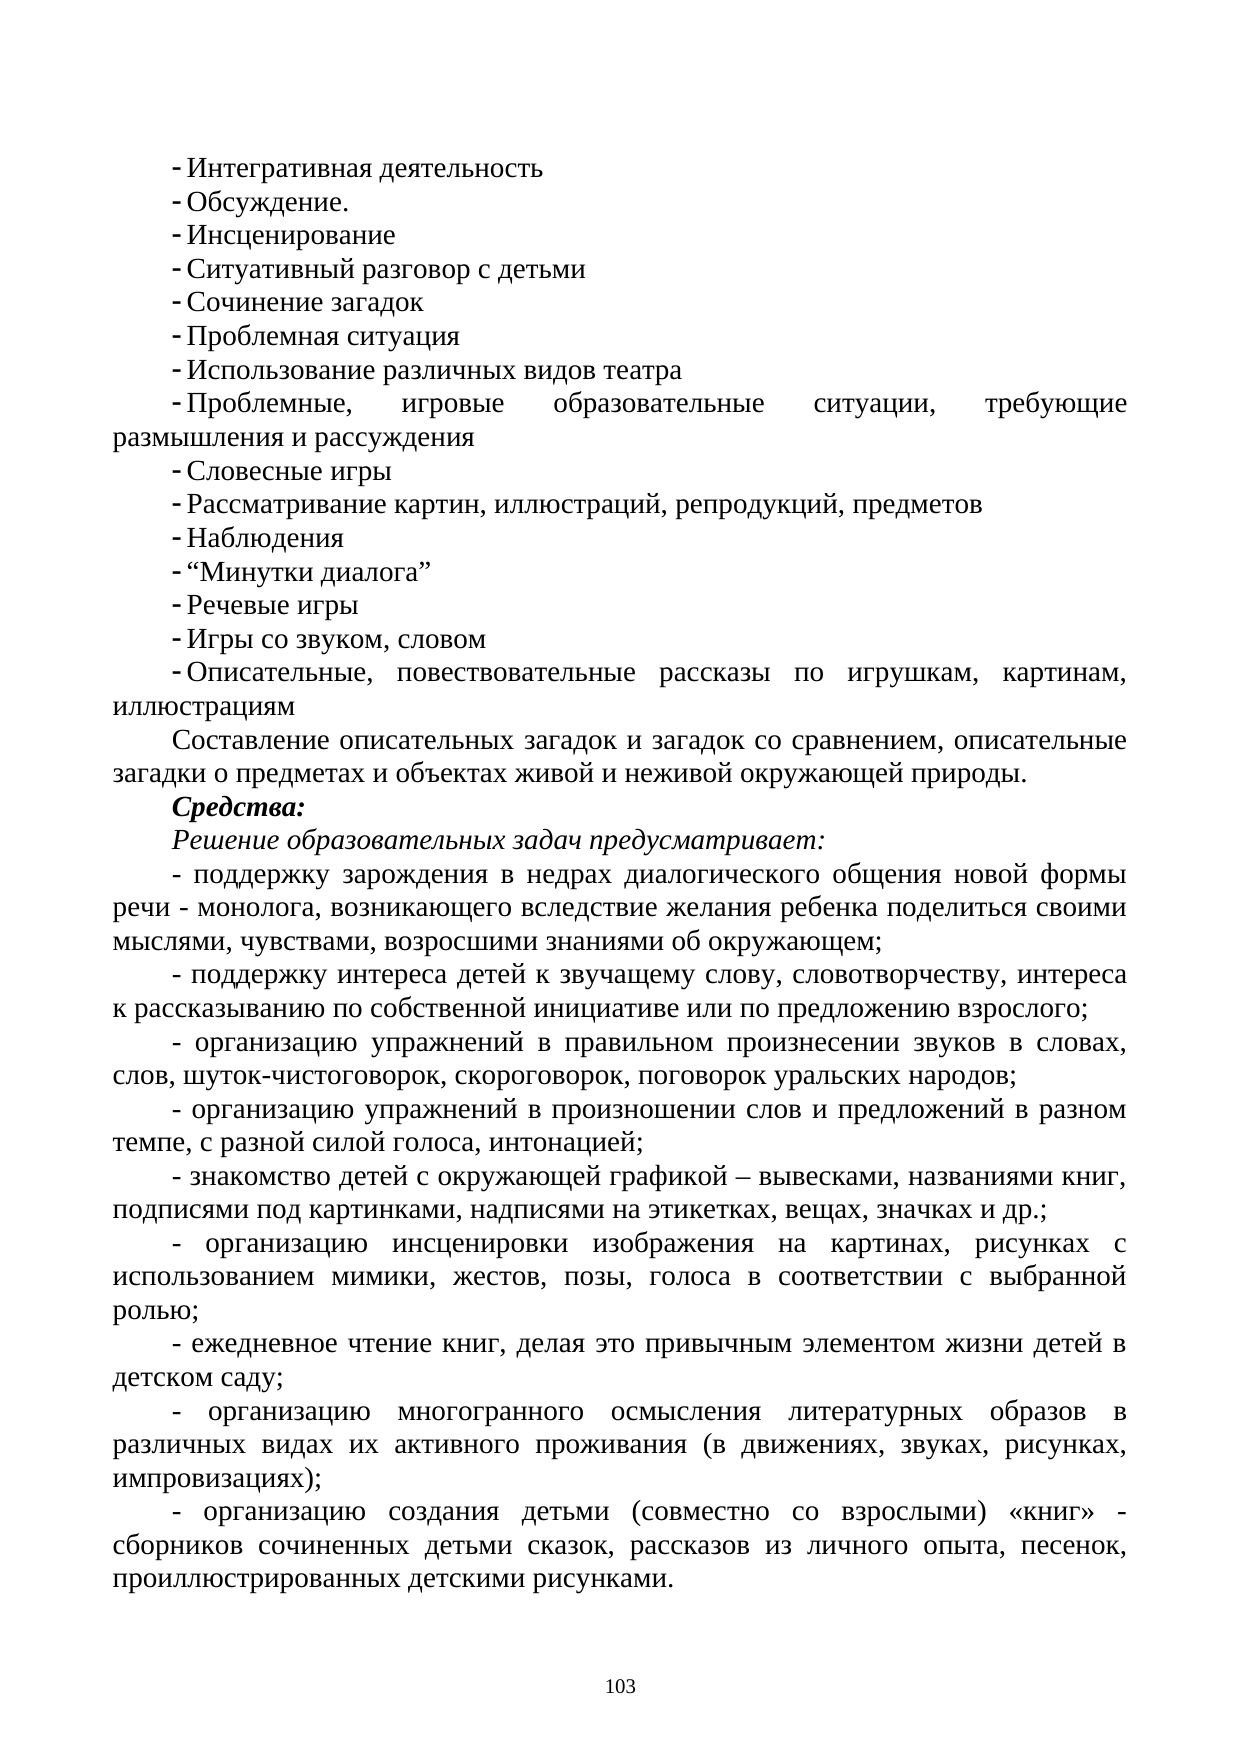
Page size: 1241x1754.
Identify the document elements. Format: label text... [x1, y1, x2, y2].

text Составление описательных загадок и загадок со сравнением, описательные загадки о предметах и объектах живой и неживой окружающей природы. [112, 722, 1128, 789]
list Проблемные, игровые образовательные ситуации, требующие размышления и рассуждения [112, 386, 1128, 453]
text - знакомство детей с окружающей графикой – вывесками, названиями книг, подписями под картинками, надписями на этикетках, вещах, значках и др.; [112, 1158, 1128, 1225]
text - поддержку зарождения в недрах диалогического общения новой формы речи - монолога, возникающего вследствие желания ребенка поделиться своими мыслями, чувствами, возросшими знаниями об окружающем; [112, 856, 1128, 957]
list Использование различных видов театра [112, 352, 1128, 386]
list Ситуативный разговор с детьми [112, 251, 1128, 284]
text - организацию многогранного осмысления литературных образов в различных видах их активного проживания (в движениях, звуках, рисунках, импровизациях); [112, 1393, 1128, 1493]
list Инсценирование [112, 217, 1128, 251]
text - организацию создания детьми (совместно со взрослыми) «книг» - сборников сочиненных детьми сказок, рассказов из личного опыта, песенок, проиллюстрированных детскими рисунками. [112, 1493, 1128, 1594]
text - поддержку интереса детей к звучащему слову, словотворчеству, интереса к рассказыванию по собственной инициативе или по предложению взрослого; [112, 957, 1128, 1024]
list Интегративная деятельность [112, 150, 1128, 184]
text Решение образовательных задач предусматривает: [112, 822, 1128, 856]
text - организацию инсценировки изображения на картинах, рисунках с использованием мимики, жестов, позы, голоса в соответствии с выбранной ролью; [112, 1225, 1128, 1326]
text Средства: [112, 789, 1128, 822]
list Сочинение загадок [112, 284, 1128, 318]
text - организацию упражнений в произношении слов и предложений в разном темпе, с разной силой голоса, интонацией; [112, 1091, 1128, 1158]
list Проблемная ситуация [112, 318, 1128, 352]
list Игры со звуком, словом [112, 621, 1128, 654]
list Речевые игры [112, 587, 1128, 621]
list Описательные, повествовательные рассказы по игрушкам, картинам, иллюстрациям [112, 654, 1128, 722]
text - ежедневное чтение книг, делая это привычным элементом жизни детей в детском саду; [112, 1326, 1128, 1393]
list Обсуждение. [112, 184, 1128, 217]
list “Минутки диалога” [112, 554, 1128, 587]
list Рассматривание картин, иллюстраций, репродукций, предметов [112, 486, 1128, 520]
list Наблюдения [112, 520, 1128, 554]
text - организацию упражнений в правильном произнесении звуков в словах, слов, шуток-чистоговорок, скороговорок, поговорок уральских народов; [112, 1024, 1128, 1091]
list Словесные игры [112, 453, 1128, 486]
